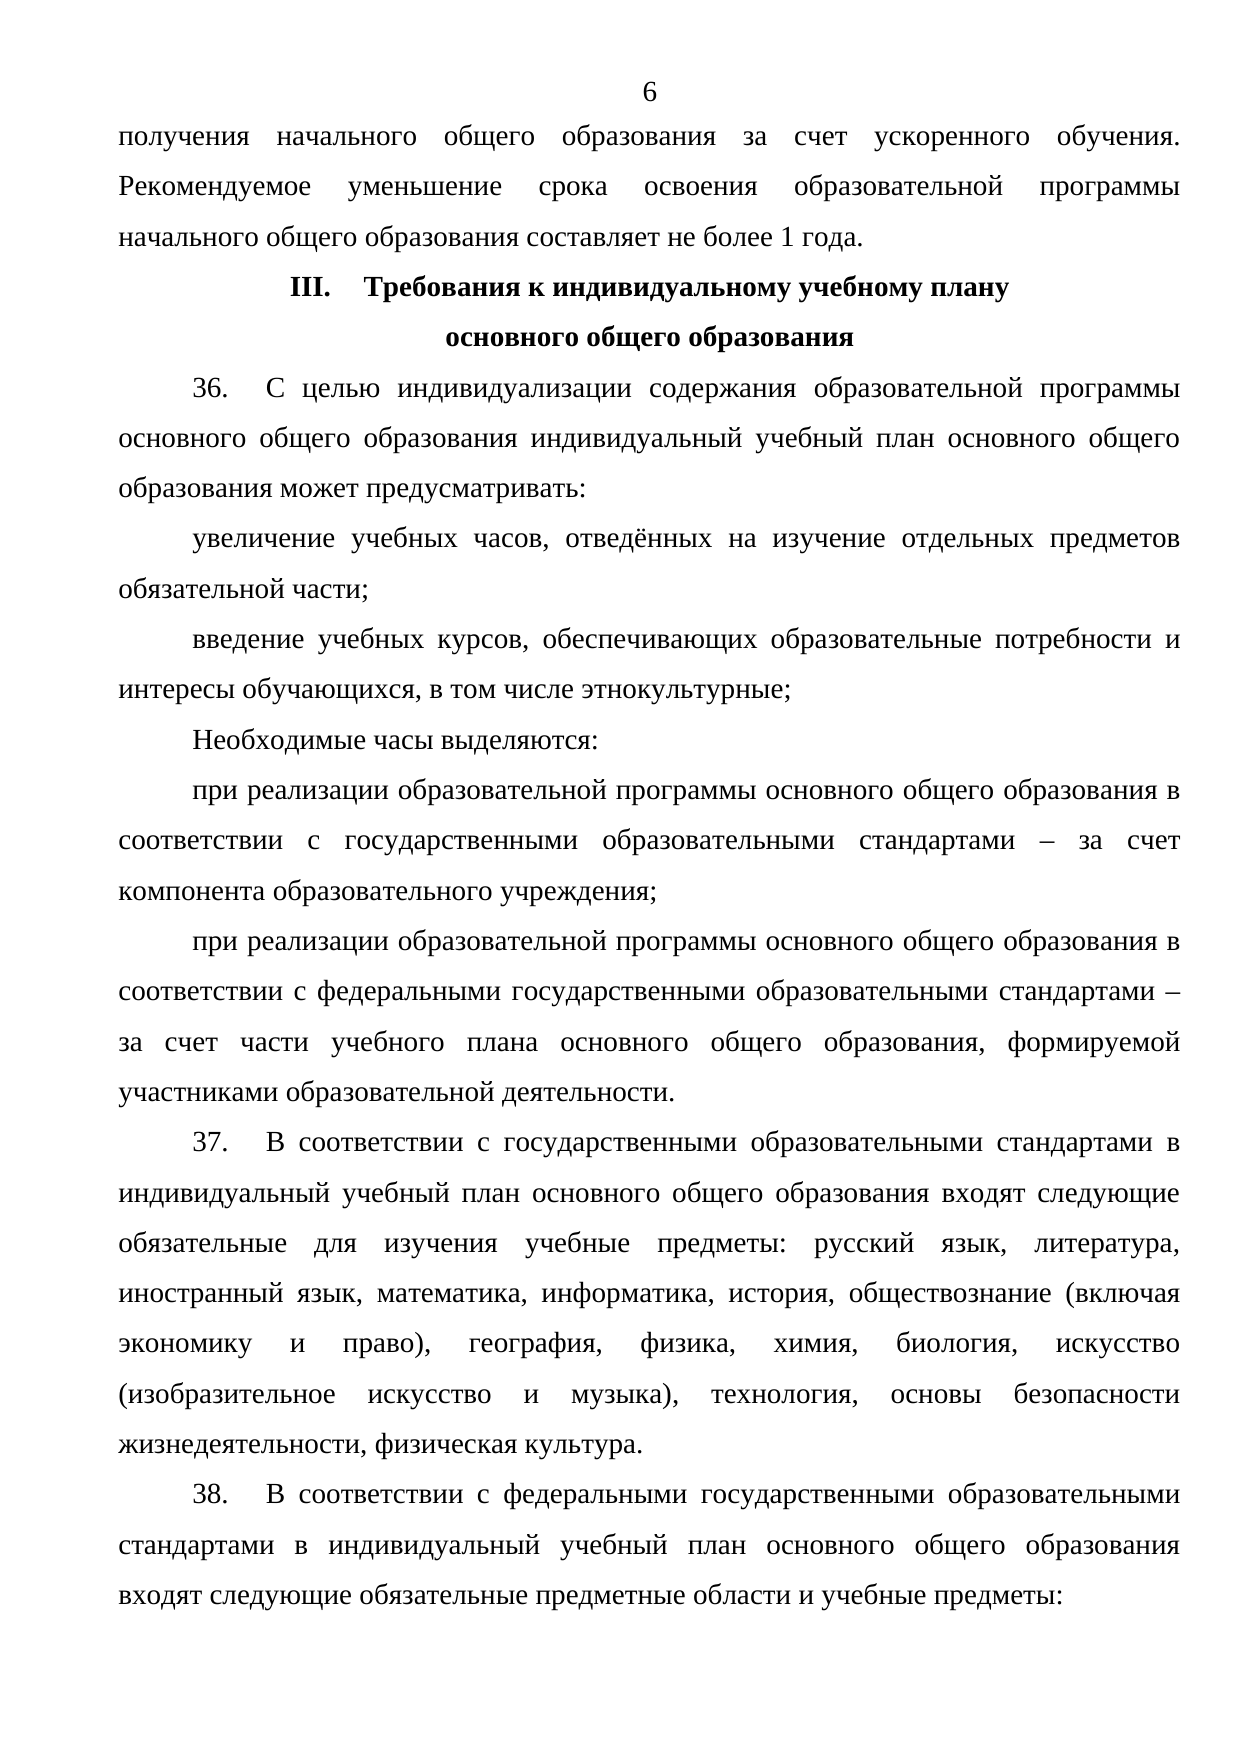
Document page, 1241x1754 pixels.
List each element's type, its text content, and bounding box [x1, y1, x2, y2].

list С целью индивидуализации содержания образовательной программы основного общего образования индивидуальный учебный план основного общего образования может предусматривать: [118, 370, 1181, 504]
text Необходимые часы выделяются: [118, 722, 1181, 755]
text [118, 118, 1181, 252]
list Требования к индивидуальному учебному плану основного общего образования [118, 269, 1181, 353]
list В соответствии с федеральными государственными образовательными стандартами в индивидуальный учебный план основного общего образования входят следующие обязательные предметные области и учебные предметы: [118, 1477, 1181, 1611]
text при реализации образовательной программы основного общего образования в соответствии с федеральными государственными образовательными стандартами – за счет части учебного плана основного общего образования, формируемой участниками образовательной деятельности. [118, 923, 1181, 1108]
text увеличение учебных часов, отведённых на изучение отдельных предметов обязательной части; [118, 521, 1181, 604]
text при реализации образовательной программы основного общего образования в соответствии с государственными образовательными стандартами – за счет компонента образовательного учреждения; [118, 772, 1181, 906]
text введение учебных курсов, обеспечивающих образовательные потребности и интересы обучающихся, в том числе этнокультурные; [118, 621, 1181, 705]
list В соответствии с государственными образовательными стандартами в индивидуальный учебный план основного общего образования входят следующие обязательные для изучения учебные предметы: русский язык, литература, иностранный язык, математика, информатика, история, обществознание (включая экономику и право), география, физика, химия, биология, искусство (изобразительное искусство и музыка), технология, основы безопасности жизнедеятельности, физическая культура. [118, 1124, 1181, 1460]
